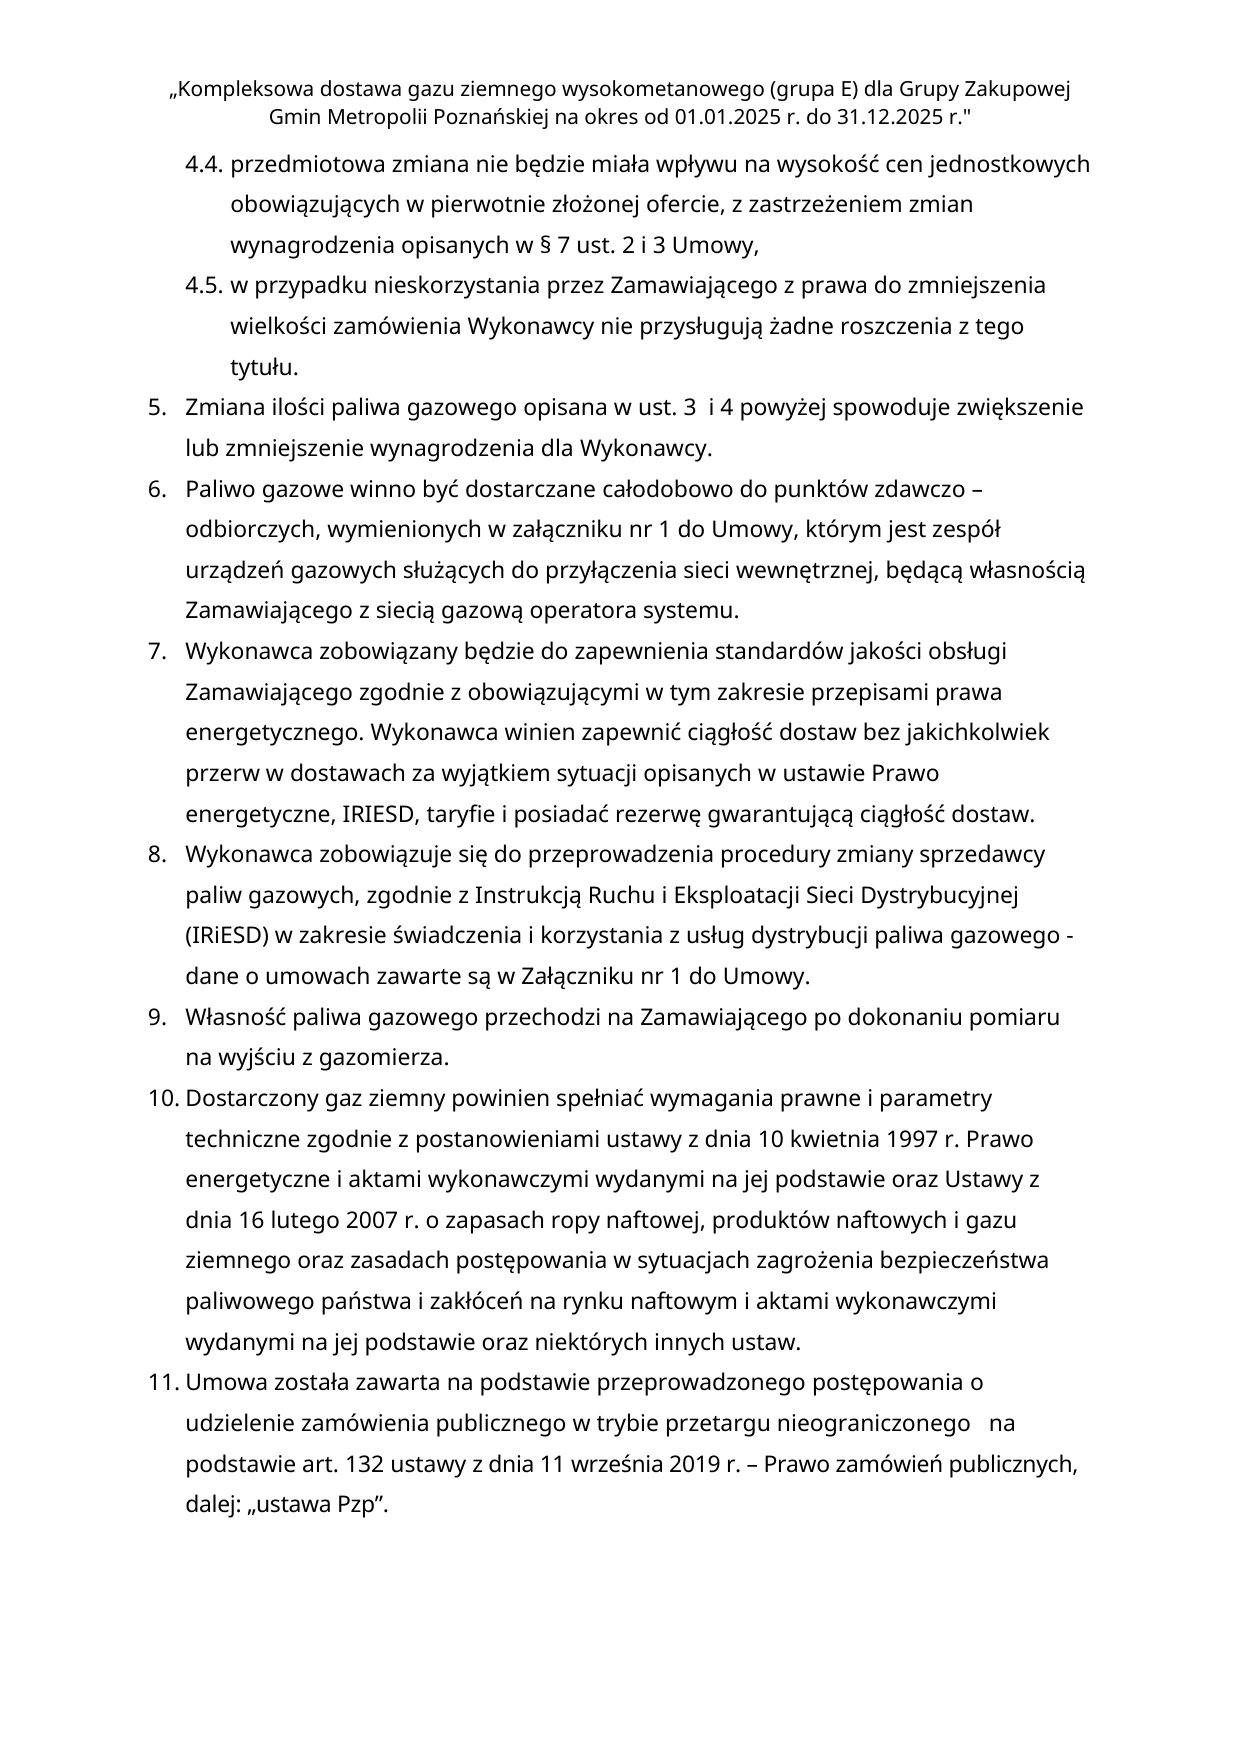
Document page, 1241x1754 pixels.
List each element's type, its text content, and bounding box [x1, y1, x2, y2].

list Wykonawca zobowiązany będzie do zapewnienia standardów jakości obsługi Zamawiającego zgodnie z obowiązującymi w tym zakresie przepisami prawa energetycznego. Wykonawca winien zapewnić ciągłość dostaw bez jakichkolwiek przerw w dostawach za wyjątkiem sytuacji opisanych w ustawie Prawo energetyczne, IRIESD, taryfie i posiadać rezerwę gwarantującą ciągłość dostaw. [148, 635, 1093, 829]
list przedmiotowa zmiana nie będzie miała wpływu na wysokość cen jednostkowych obowiązujących w pierwotnie złożonej ofercie, z zastrzeżeniem zmian wynagrodzenia opisanych w § 7 ust. 2 i 3 Umowy, [185, 148, 1093, 260]
list Własność paliwa gazowego przechodzi na Zamawiającego po dokonaniu pomiaru na wyjściu z gazomierza. [148, 1001, 1093, 1073]
list w przypadku nieskorzystania przez Zamawiającego z prawa do zmniejszenia wielkości zamówienia Wykonawcy nie przysługują żadne roszczenia z tego tytułu. [185, 269, 1093, 382]
list Umowa została zawarta na podstawie przeprowadzonego postępowania o udzielenie zamówienia publicznego w trybie przetargu nieograniczonego na podstawie art. 132 ustawy z dnia 11 września 2019 r. – Prawo zamówień publicznych, dalej: „ustawa Pzp”. [148, 1366, 1093, 1519]
list Zmiana ilości paliwa gazowego opisana w ust. 3 i 4 powyżej spowoduje zwiększenie lub zmniejszenie wynagrodzenia dla Wykonawcy. [148, 391, 1093, 463]
list Dostarczony gaz ziemny powinien spełniać wymagania prawne i parametry techniczne zgodnie z postanowieniami ustawy z dnia 10 kwietnia 1997 r. Prawo energetyczne i aktami wykonawczymi wydanymi na jej podstawie oraz Ustawy z dnia 16 lutego 2007 r. o zapasach ropy naftowej, produktów naftowych i gazu ziemnego oraz zasadach postępowania w sytuacjach zagrożenia bezpieczeństwa paliwowego państwa i zakłóceń na rynku naftowym i aktami wykonawczymi wydanymi na jej podstawie oraz niektórych innych ustaw. [148, 1082, 1093, 1357]
list Wykonawca zobowiązuje się do przeprowadzenia procedury zmiany sprzedawcy paliw gazowych, zgodnie z Instrukcją Ruchu i Eksploatacji Sieci Dystrybucyjnej (IRiESD) w zakresie świadczenia i korzystania z usług dystrybucji paliwa gazowego - dane o umowach zawarte są w Załączniku nr 1 do Umowy. [148, 838, 1093, 991]
list Paliwo gazowe winno być dostarczane całodobowo do punktów zdawczo – odbiorczych, wymienionych w załączniku nr 1 do Umowy, którym jest zespół urządzeń gazowych służących do przyłączenia sieci wewnętrznej, będącą własnością Zamawiającego z siecią gazową operatora systemu. [148, 473, 1093, 626]
